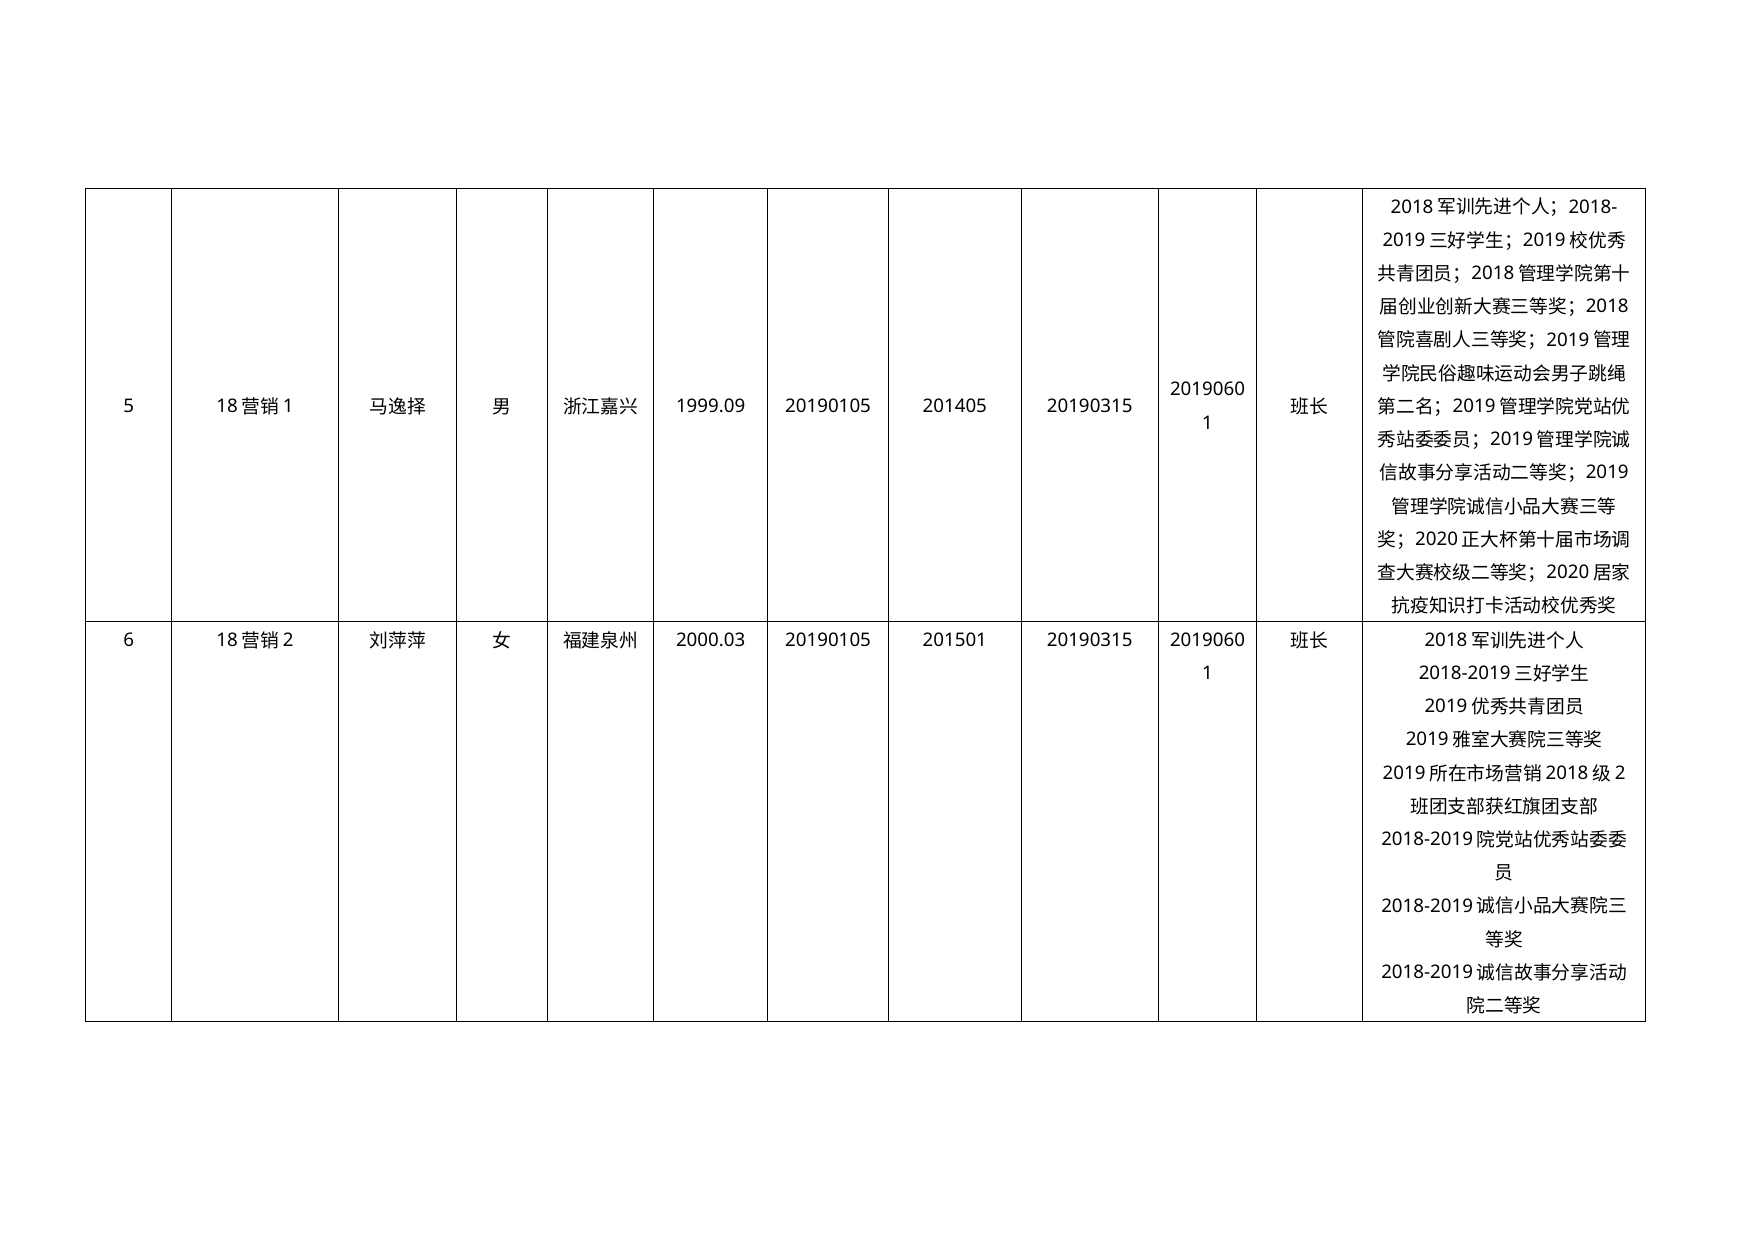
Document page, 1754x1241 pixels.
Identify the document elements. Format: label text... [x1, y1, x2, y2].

table_cell 2018军训先进个人；2018-2019三好学生；2019校优秀共青团员；2018管理学院第十届创业创新大赛三等奖；2018管院喜剧人三等奖；2019管理学院民俗趣味运动会男子跳绳第二名；2019管理学院党站优秀站委委员；2019管理学院诚信故事分享活动二等奖；2019管理学院诚信小品大赛三等奖；2020正大杯第十届市场调查大赛校级二等奖；2020居家抗疫知识打卡活动校优秀奖 [1363, 189, 1645, 621]
table_cell 女 [457, 622, 547, 1021]
table_cell 1999.09 [654, 189, 767, 621]
table_cell 福建泉州 [548, 622, 653, 1021]
table_cell 2000.03 [654, 622, 767, 1021]
table_cell 20190315 [1022, 189, 1158, 621]
table_cell 浙江嘉兴 [548, 189, 653, 621]
table_cell 18营销2 [172, 622, 338, 1021]
table_cell 6 [86, 622, 171, 1021]
table_cell 201405 [889, 189, 1021, 621]
table_cell 20190315 [1022, 622, 1158, 1021]
table_cell 20190601 [1159, 189, 1256, 621]
table_cell 20190105 [768, 189, 888, 621]
table_cell 5 [86, 189, 171, 621]
table_cell 刘萍萍 [339, 622, 456, 1021]
table_cell 马逸择 [339, 189, 456, 621]
table_cell 201501 [889, 622, 1021, 1021]
table_cell 班长 [1257, 622, 1362, 1021]
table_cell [1363, 622, 1645, 1021]
table_cell 班长 [1257, 189, 1362, 621]
table_cell 18营销1 [172, 189, 338, 621]
table_cell 男 [457, 189, 547, 621]
table_cell 20190105 [768, 622, 888, 1021]
table_cell 20190601 [1159, 622, 1256, 1021]
